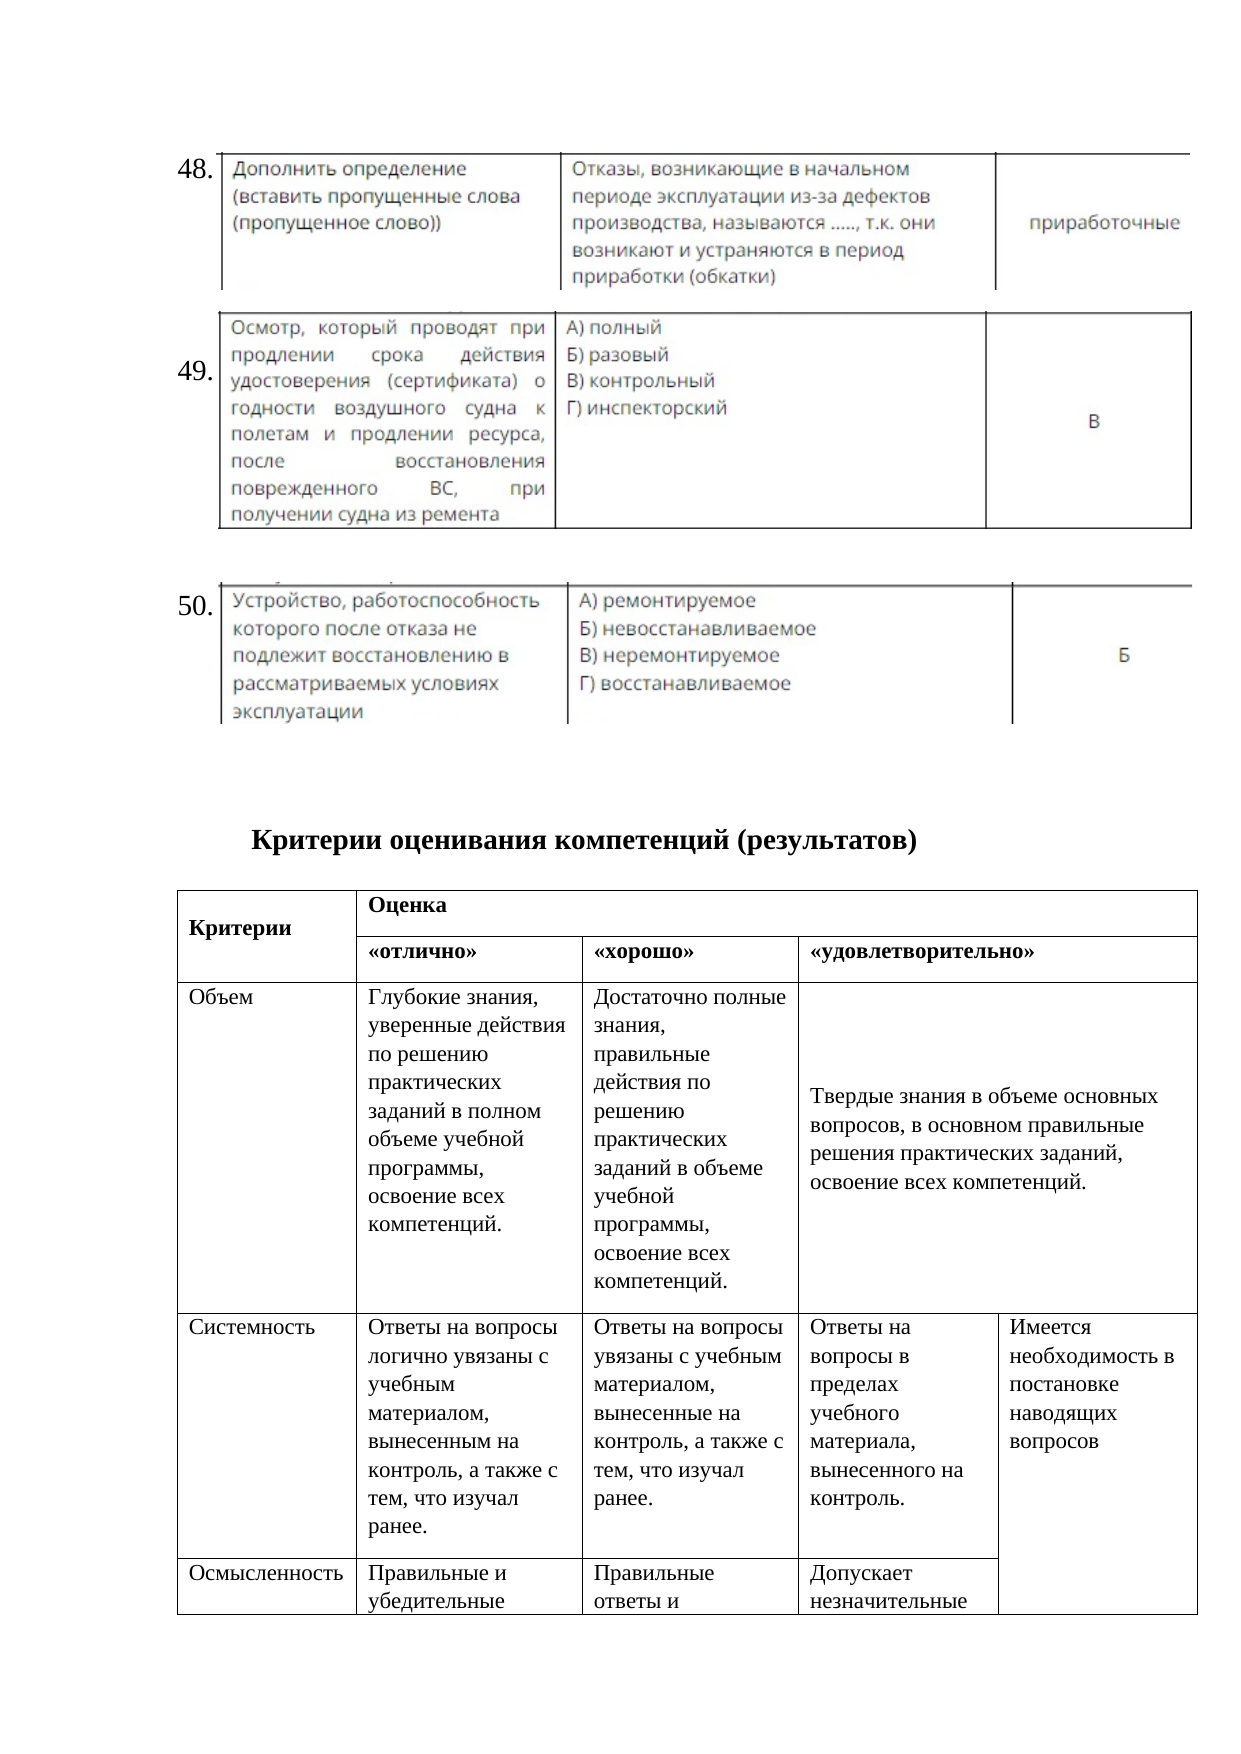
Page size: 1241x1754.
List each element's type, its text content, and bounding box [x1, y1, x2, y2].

text 50. [177, 588, 218, 621]
table_cell Системность [178, 1314, 356, 1558]
picture [218, 582, 1193, 724]
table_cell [583, 1559, 798, 1613]
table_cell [799, 1559, 998, 1613]
table_cell Глубокие знания, уверенные действия по решению практических заданий в полном объеме учебной программы, освоение всех компетенций. [357, 983, 582, 1312]
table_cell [357, 1559, 582, 1613]
table_cell Ответы на вопросы увязаны с учебным материалом, вынесенные на контроль, а также с тем, что изучал ранее. [583, 1314, 798, 1558]
table_header Критерии [178, 891, 356, 982]
table_cell «удовлетворительно» [799, 937, 1197, 982]
table_cell Ответы на вопросы логично увязаны с учебным материалом, вынесенным на контроль, а также с тем, что изучал ранее. [357, 1314, 582, 1558]
picture [218, 311, 1192, 529]
text Критерии оценивания компетенций (результатов) [177, 822, 1152, 856]
table_cell Имеется необходимость в постановке наводящих вопросов [999, 1314, 1197, 1613]
table_cell «отлично» [357, 937, 582, 982]
table_cell «хорошо» [583, 937, 798, 982]
table_cell Объем [178, 983, 356, 1312]
picture [216, 152, 1190, 290]
table_cell Осмысленность [178, 1559, 356, 1613]
table_header Оценка [357, 891, 1197, 936]
table_cell Достаточно полные знания, правильные действия по решению практических заданий в объеме учебной программы, освоение всех компетенций. [583, 983, 798, 1312]
text 49. [177, 353, 1152, 386]
table_cell Ответы на вопросы в пределах учебного материала, вынесенного на контроль. [799, 1314, 998, 1558]
table_cell Твердые знания в объеме основных вопросов, в основном правильные решения практических заданий, освоение всех компетенций. [799, 983, 1197, 1312]
text 48. [177, 152, 1152, 185]
